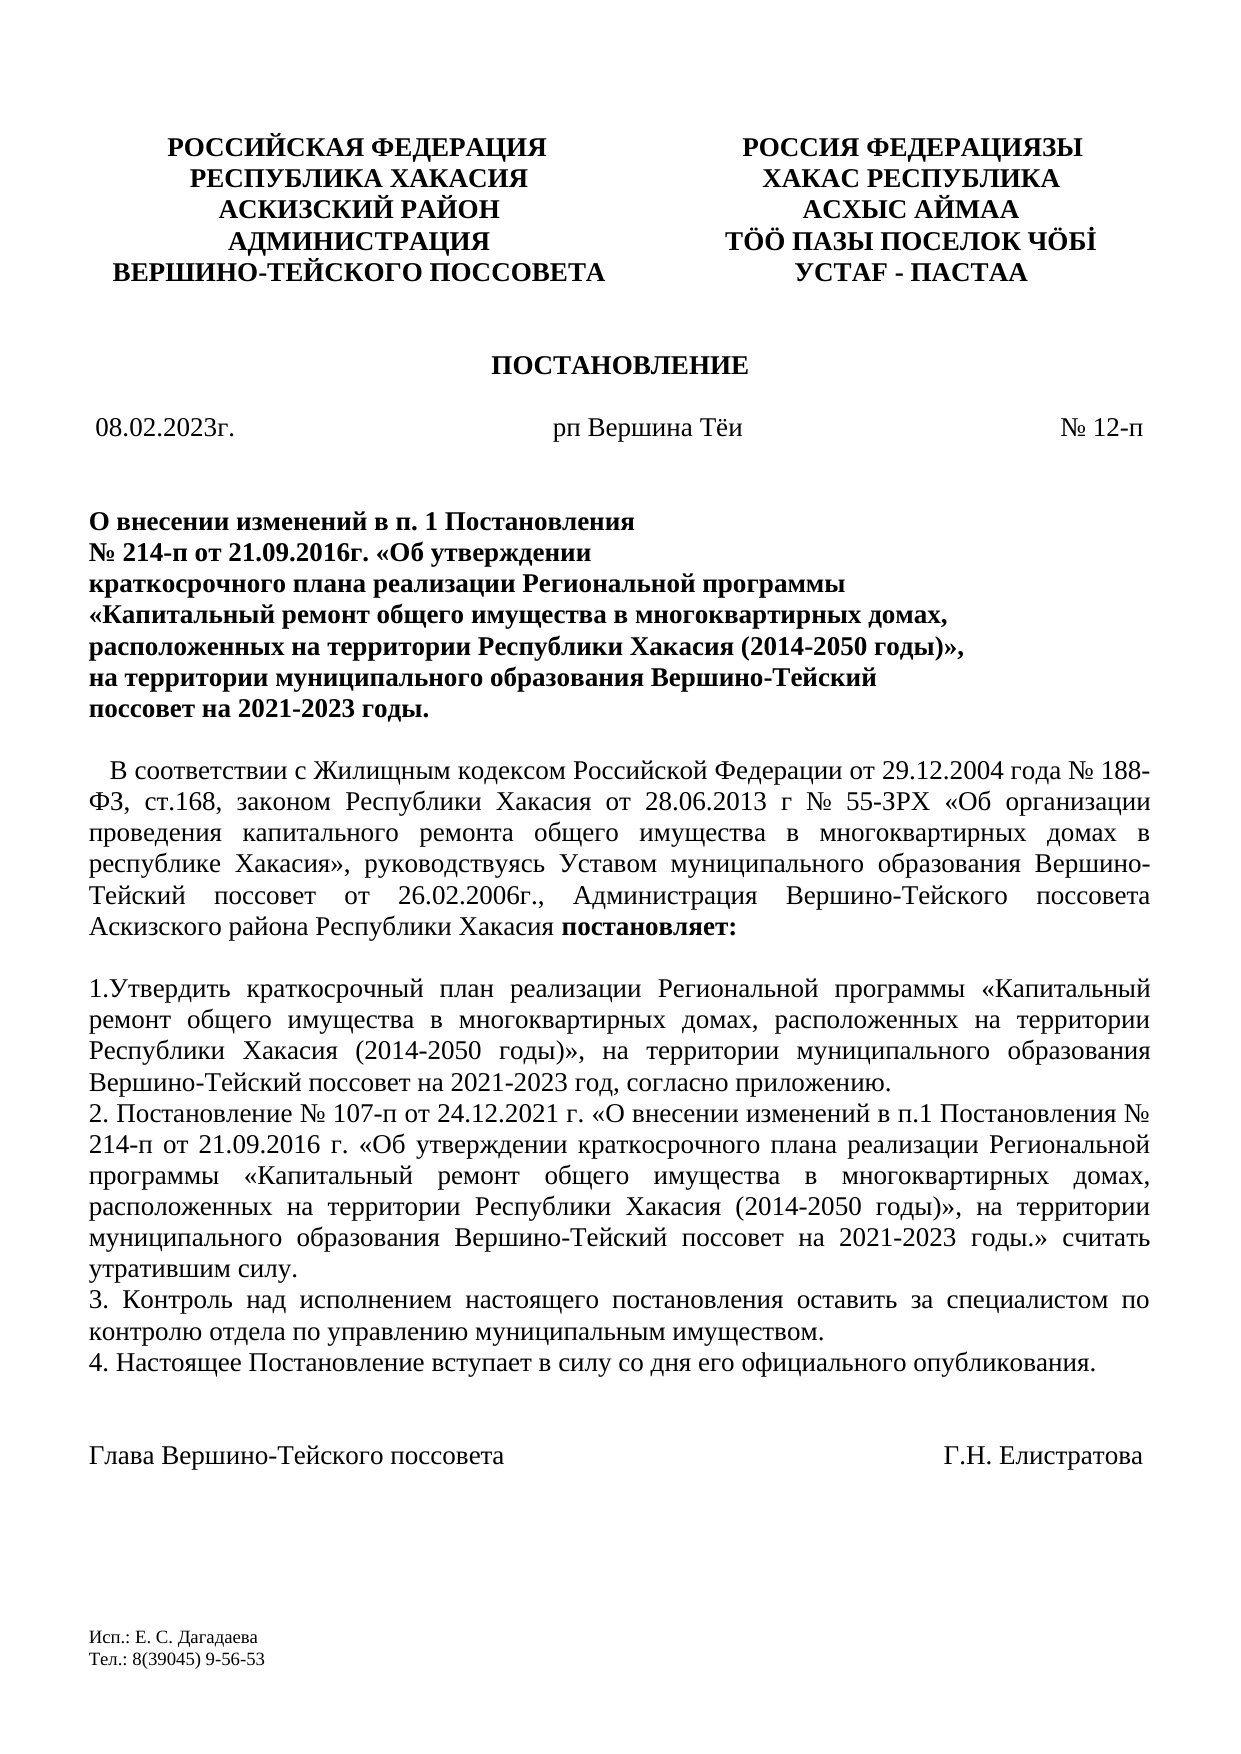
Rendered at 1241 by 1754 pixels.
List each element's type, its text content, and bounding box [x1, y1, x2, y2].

text 1.Утвердить краткосрочный план реализации Региональной программы «Капитальный ремонт общего имущества в многоквартирных домах, расположенных на территории Республики Хакасия (2014-2050 годы)», на территории муниципального образования Вершино-Тейский поссовет на 2021-2023 год, согласно приложению. [88, 972, 1152, 1097]
text В соответствии с Жилищным кодексом Российской Федерации от 29.12.2004 года № 188-ФЗ, ст.168, законом Республики Хакасия от 28.06.2013 г № 55-ЗРХ «Об организации проведения капитального ремонта общего имущества в многоквартирных домах в республике Хакасия», руководствуясь Уставом муниципального образования Вершино-Тейский поссовет от 26.02.2006г., Администрация Вершино-Тейского поссовета Аскизского района Республики Хакасия постановляет: [88, 754, 1152, 941]
text «Капитальный ремонт общего имущества в многоквартирных домах, [88, 598, 1152, 629]
text Глава Вершино-Тейского поссовета Г.Н. Елистратова [88, 1439, 1152, 1471]
text ПОСТАНОВЛЕНИЕ [88, 349, 1152, 380]
text поссовет на 2021-2023 годы. [88, 692, 1152, 723]
text на территории муниципального образования Вершино-Тейский [88, 661, 1152, 692]
text 08.02.2023г. рп Вершина Тёи № 12-п [88, 412, 1152, 443]
text Исп.: Е. С. Дагадаева [88, 1626, 1152, 1648]
text расположенных на территории Республики Хакасия (2014-2050 годы)», [88, 629, 1152, 661]
text 4. Настоящее Постановление вступает в силу со дня его официального опубликования. [88, 1346, 1152, 1377]
text 2. Постановление № 107-п от 24.12.2021 г. «О внесении изменений в п.1 Постановления № 214-п от 21.09.2016 г. «Об утверждении краткосрочного плана реализации Региональной программы «Капитальный ремонт общего имущества в многоквартирных домах, расположенных на территории Республики Хакасия (2014-2050 годы)», на территории муниципального образования Вершино-Тейский поссовет на 2021-2023 годы.» считать утратившим силу. [88, 1097, 1152, 1284]
text О внесении изменений в п. 1 Постановления [88, 505, 1152, 536]
text 3. Контроль над исполнением настоящего постановления оставить за специалистом по контролю отдела по управлению муниципальным имуществом. [88, 1284, 1152, 1346]
text № 214-п от 21.09.2016г. «Об утверждении [88, 536, 1152, 567]
table_header РОССИЯ ФЕДЕРАЦИЯЗЫ ХАКАС РЕСПУБЛИКА АСХЫС АЙМАА ТÖÖ ПАЗЫ ПОСЕЛОК ЧÖБİ УСТАF - ПАСТАА [650, 131, 1172, 318]
table_header РОССИЙСКАЯ ФЕДЕРАЦИЯ РЕСПУБЛИКА ХАКАСИЯ АСКИЗСКИЙ РАЙОН АДМИНИСТРАЦИЯ ВЕРШИНО-ТЕЙСКОГО ПОССОВЕТА [68, 131, 650, 318]
text краткосрочного плана реализации Региональной программы [88, 567, 1152, 598]
text Тел.: 8(39045) 9-56-53 [88, 1648, 1152, 1669]
